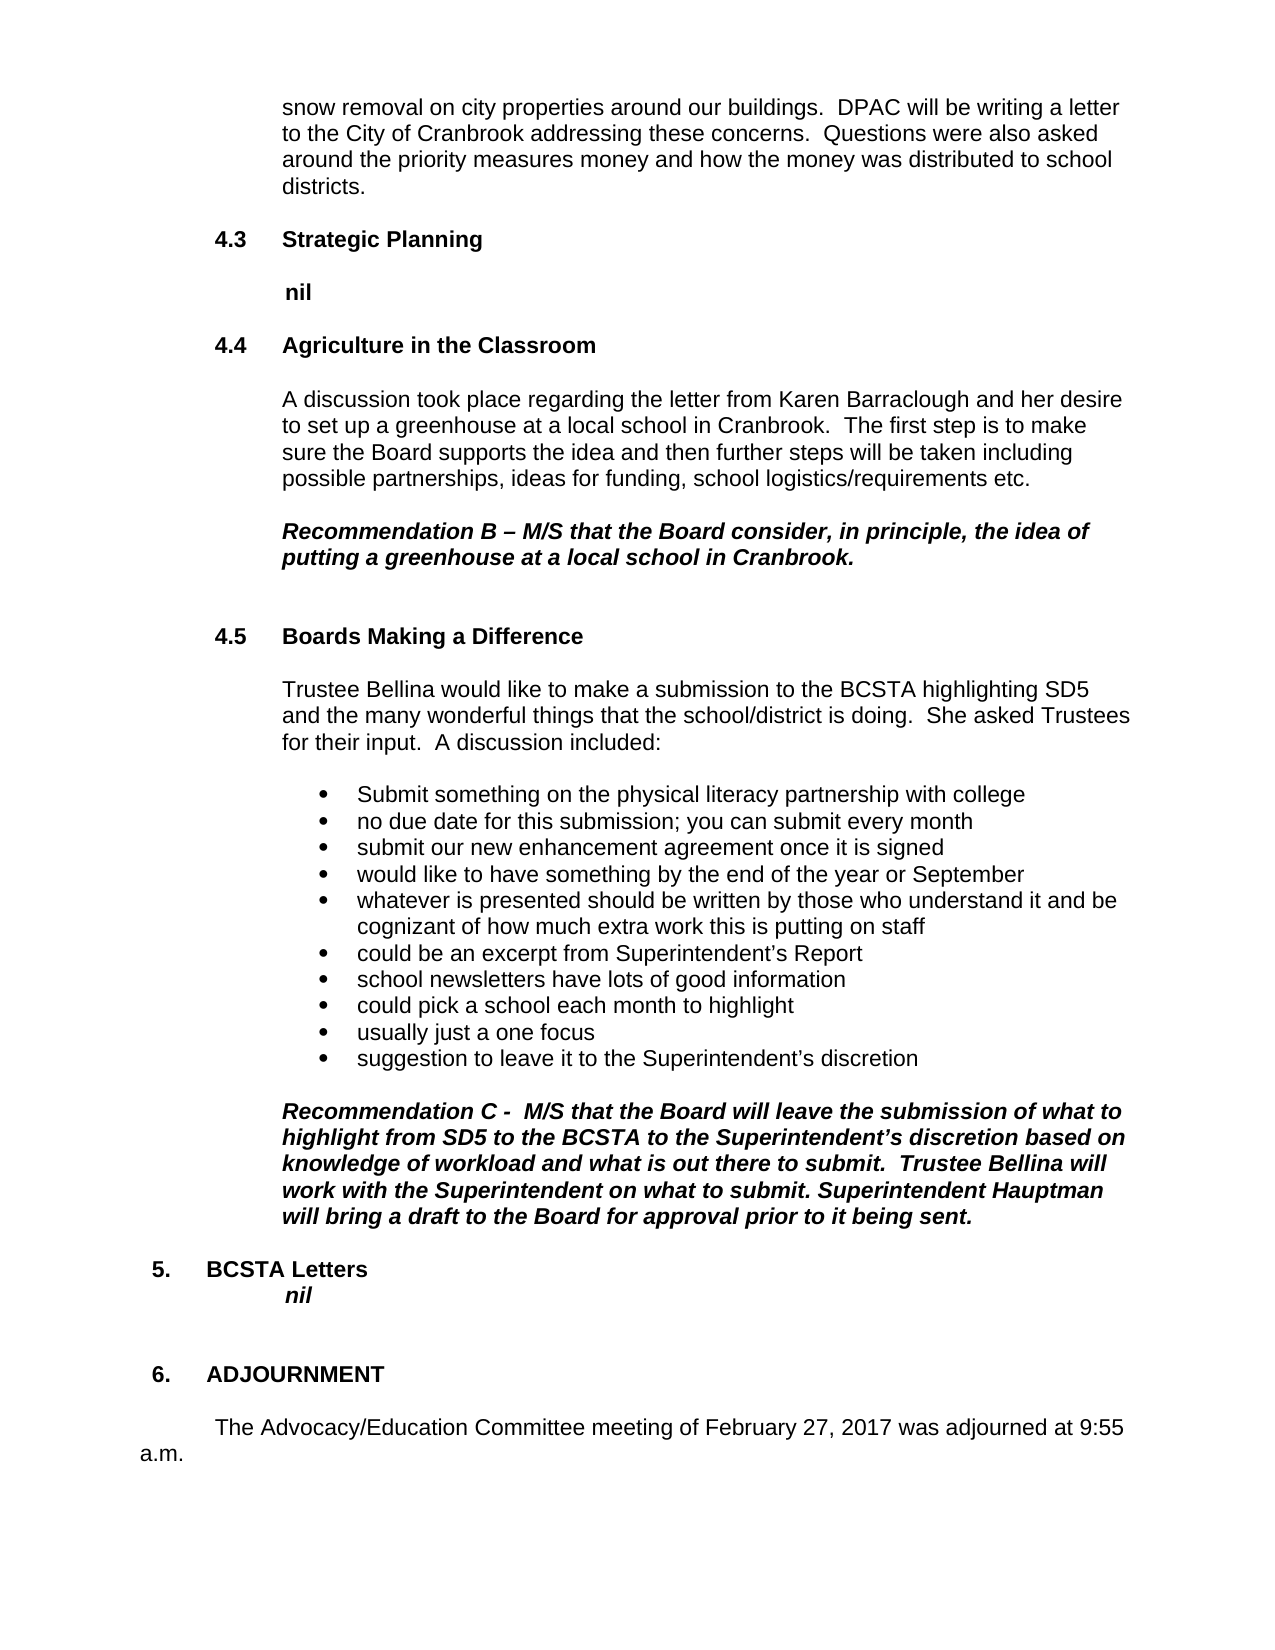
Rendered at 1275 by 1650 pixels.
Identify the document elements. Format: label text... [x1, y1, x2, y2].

list would like to have something by the end of the year or September [319, 861, 1131, 887]
text nil [139, 279, 1131, 305]
text A discussion took place regarding the letter from Karen Barraclough and her desire to set up a greenhouse at a local school in Cranbrook. The first step is to make sure the Board supports the idea and then further steps will be taken including possible partnerships, ideas for funding, school logistics/requirements etc. [282, 386, 1131, 492]
list could pick a school each month to highlight [319, 992, 1131, 1019]
text nil [285, 1282, 1131, 1308]
list suggestion to leave it to the Superintendent’s discretion [319, 1045, 1131, 1071]
list could be an excerpt from Superintendent’s Report [319, 939, 1131, 966]
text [282, 94, 1131, 199]
list Recommendation C - M/S that the Board will leave the submission of what to highlight from SD5 to the BCSTA to the Superintendent’s discretion based on knowledge of workload and what is out there to submit. Trustee Bellina will work with the Superintendent on what to submit. Superintendent Hauptman will bring a draft to the Board for approval prior to it being sent. [282, 1098, 1131, 1229]
list Boards Making a Difference [214, 623, 1131, 650]
list no due date for this submission; you can submit every month [319, 808, 1131, 834]
list Agriculture in the Classroom [214, 332, 1131, 358]
list school newsletters have lots of good information [319, 966, 1131, 992]
list Strategic Planning [214, 226, 1131, 253]
list Recommendation B – M/S that the Board consider, in principle, the idea of putting a greenhouse at a local school in Cranbrook. [282, 518, 1131, 571]
list Submit something on the physical literacy partnership with college [319, 781, 1131, 808]
text The Advocacy/Education Committee meeting of February 27, 2017 was adjourned at 9:55 a.m. [139, 1414, 1131, 1467]
list whatever is presented should be written by those who understand it and be cognizant of how much extra work this is putting on staff [319, 887, 1131, 939]
list submit our new enhancement agreement once it is signed [319, 834, 1131, 861]
list ADJOURNMENT [152, 1361, 1131, 1388]
list Trustee Bellina would like to make a submission to the BCSTA highlighting SD5 and the many wonderful things that the school/district is doing. She asked Trustees for their input. A discussion included: [282, 676, 1131, 755]
list usually just a one focus [319, 1019, 1131, 1045]
list BCSTA Letters [152, 1256, 1131, 1282]
